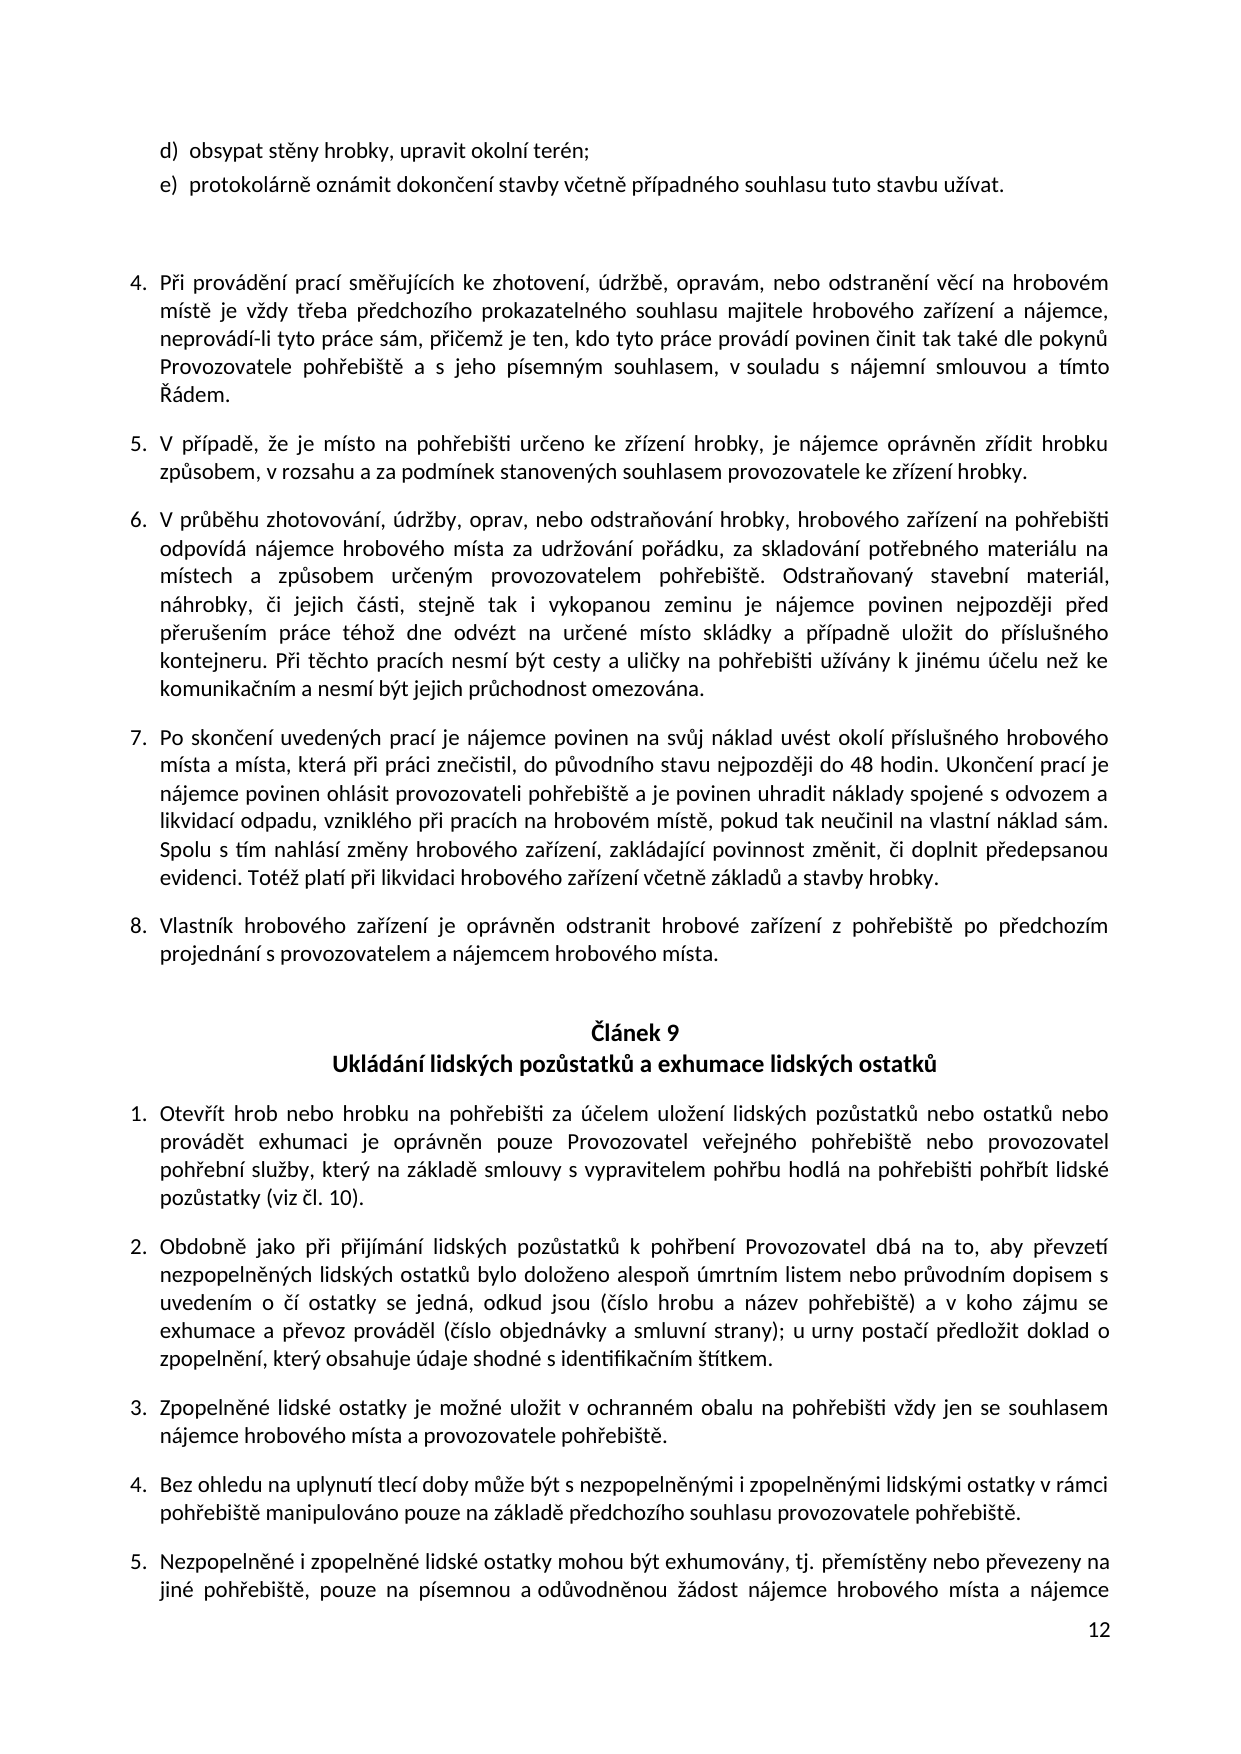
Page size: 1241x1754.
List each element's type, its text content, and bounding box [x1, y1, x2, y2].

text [130, 1547, 1110, 1603]
text 1. Otevřít hrob nebo hrobku na pohřebišti za účelem uložení lidských pozůstatků nebo ostatků nebo provádět exhumaci je oprávněn pouze Provozovatel veřejného pohřebiště nebo provozovatel pohřební služby, který na základě smlouvy s vypravitelem pohřbu hodlá na pohřebišti pohřbít lidské pozůstatky (viz čl. 10). [130, 1099, 1110, 1212]
text Článek 9 [159, 1018, 1110, 1048]
list V případě, že je místo na pohřebišti určeno ke zřízení hrobky, je nájemce oprávněn zřídit hrobku způsobem, v rozsahu a za podmínek stanovených souhlasem provozovatele ke zřízení hrobky. [130, 429, 1110, 485]
text 2. Obdobně jako při přijímání lidských pozůstatků k pohřbení Provozovatel dbá na to, aby převzetí nezpopelněných lidských ostatků bylo doloženo alespoň úmrtním listem nebo průvodním dopisem s uvedením o čí ostatky se jedná, odkud jsou (číslo hrobu a název pohřebiště) a v koho zájmu se exhumace a převoz prováděl (číslo objednávky a smluvní strany); u urny postačí předložit doklad o zpopelnění, který obsahuje údaje shodné s identifikačním štítkem. [130, 1232, 1110, 1372]
list Po skončení uvedených prací je nájemce povinen na svůj náklad uvést okolí příslušného hrobového místa a místa, která při práci znečistil, do původního stavu nejpozději do 48 hodin. Ukončení prací je nájemce povinen ohlásit provozovateli pohřebiště a je povinen uhradit náklady spojené s odvozem a likvidací odpadu, vzniklého při pracích na hrobovém místě, pokud tak neučinil na vlastní náklad sám. Spolu s tím nahlásí změny hrobového zařízení, zakládající povinnost změnit, či doplnit předepsanou evidenci. Totéž platí při likvidaci hrobového zařízení včetně základů a stavby hrobky. [130, 723, 1110, 891]
text e) protokolárně oznámit dokončení stavby včetně případného souhlasu tuto stavbu užívat. [159, 170, 1110, 198]
list Vlastník hrobového zařízení je oprávněn odstranit hrobové zařízení z pohřebiště po předchozím projednání s provozovatelem a nájemcem hrobového místa. [130, 912, 1110, 968]
text 4. Bez ohledu na uplynutí tlecí doby může být s nezpopelněnými i zpopelněnými lidskými ostatky v rámci pohřebiště manipulováno pouze na základě předchozího souhlasu provozovatele pohřebiště. [130, 1470, 1110, 1526]
text Ukládání lidských pozůstatků a exhumace lidských ostatků [159, 1048, 1110, 1079]
text d) obsypat stěny hrobky, upravit okolní terén; [159, 136, 1110, 164]
list V průběhu zhotovování, údržby, oprav, nebo odstraňování hrobky, hrobového zařízení na pohřebišti odpovídá nájemce hrobového místa za udržování pořádku, za skladování potřebného materiálu na místech a způsobem určeným provozovatelem pohřebiště. Odstraňovaný stavební materiál, náhrobky, či jejich části, stejně tak i vykopanou zeminu je nájemce povinen nejpozději před přerušením práce téhož dne odvézt na určené místo skládky a případně uložit do příslušného kontejneru. Při těchto pracích nesmí být cesty a uličky na pohřebišti užívány k jinému účelu než ke komunikačním a nesmí být jejich průchodnost omezována. [130, 506, 1110, 702]
text 3. Zpopelněné lidské ostatky je možné uložit v ochranném obalu na pohřebišti vždy jen se souhlasem nájemce hrobového místa a provozovatele pohřebiště. [130, 1393, 1110, 1449]
list Při provádění prací směřujících ke zhotovení, údržbě, opravám, nebo odstranění věcí na hrobovém místě je vždy třeba předchozího prokazatelného souhlasu majitele hrobového zařízení a nájemce, neprovádí-li tyto práce sám, přičemž je ten, kdo tyto práce provádí povinen činit tak také dle pokynů Provozovatele pohřebiště a s jeho písemným souhlasem, v souladu s nájemní smlouvou a tímto Řádem. [130, 268, 1110, 408]
